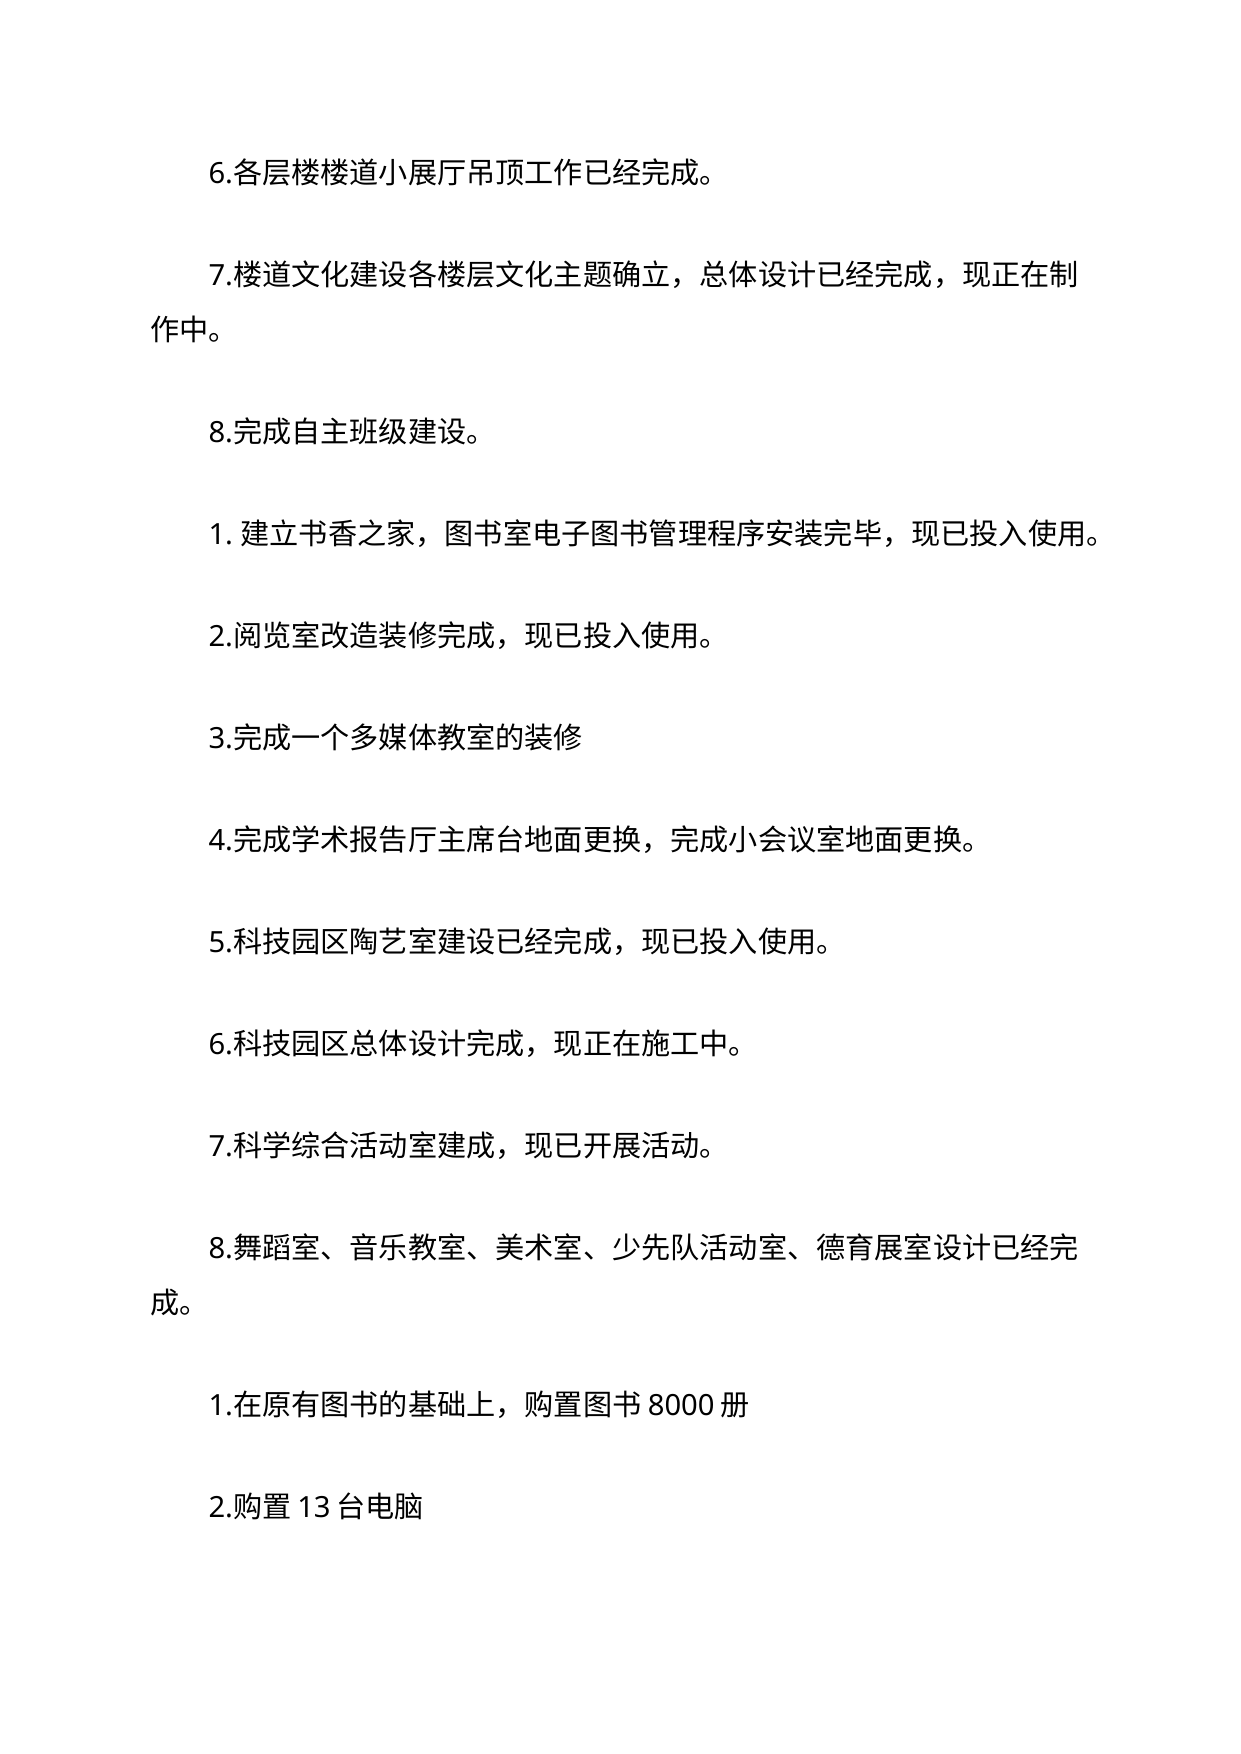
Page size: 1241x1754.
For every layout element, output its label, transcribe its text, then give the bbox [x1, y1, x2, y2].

text 5.科技园区陶艺室建设已经完成，现已投入使用。 [150, 919, 1090, 961]
text 8.舞蹈室、音乐教室、美术室、少先队活动室、德育展室设计已经完成。 [150, 1224, 1090, 1322]
text 1. 建立书香之家，图书室电子图书管理程序安装完毕，现已投入使用。 [150, 511, 1090, 553]
text 7.科学综合活动室建成，现已开展活动。 [150, 1123, 1090, 1165]
text 2.购置13台电脑 [150, 1483, 1090, 1526]
text 4.完成学术报告厅主席台地面更换，完成小会议室地面更换。 [150, 817, 1090, 859]
text 2.阅览室改造装修完成，现已投入使用。 [150, 613, 1090, 655]
text 1.在原有图书的基础上，购置图书 8000册 [150, 1381, 1090, 1424]
text 6.各层楼楼道小展厅吊顶工作已经完成。 [150, 150, 1090, 192]
text 6.科技园区总体设计完成，现正在施工中。 [150, 1021, 1090, 1063]
text 7.楼道文化建设各楼层文化主题确立，总体设计已经完成，现正在制作中。 [150, 252, 1090, 349]
text 3.完成一个多媒体教室的装修 [150, 715, 1090, 757]
text 8.完成自主班级建设。 [150, 409, 1090, 451]
